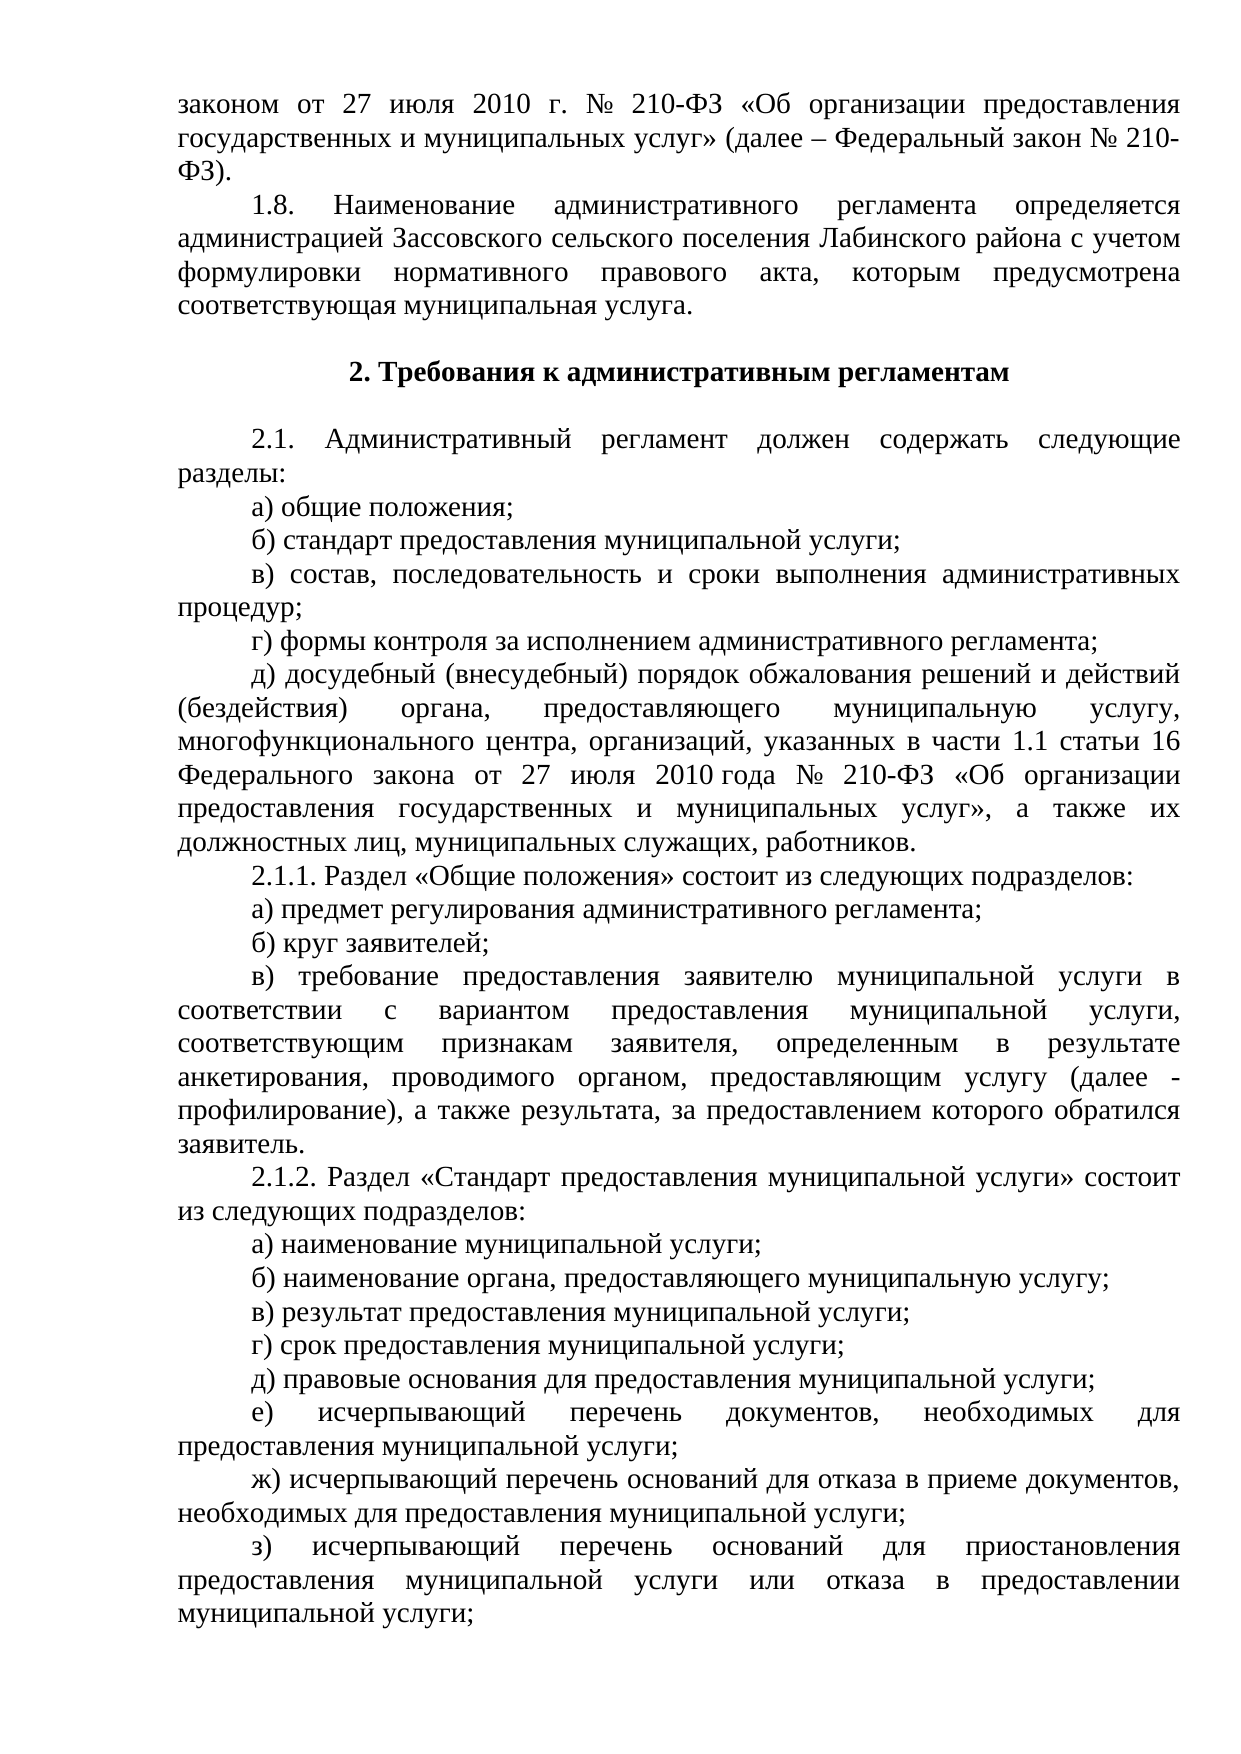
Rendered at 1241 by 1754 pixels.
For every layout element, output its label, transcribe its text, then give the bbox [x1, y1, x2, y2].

text а) предмет регулирования административного регламента; [177, 891, 1181, 925]
text а) наименование муниципальной услуги; [177, 1227, 1181, 1260]
text б) стандарт предоставления муниципальной услуги; [177, 522, 1181, 556]
text г) формы контроля за исполнением административного регламента; [177, 623, 1181, 656]
text 1.8. Наименование административного регламента определяется администрацией Зассовского сельского поселения Лабинского района с учетом формулировки нормативного правового акта, которым предусмотрена соответствующая муниципальная услуга. [177, 187, 1181, 321]
text г) срок предоставления муниципальной услуги; [177, 1327, 1181, 1361]
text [177, 86, 1181, 187]
text а) общие положения; [177, 489, 1181, 522]
text 2.1.1. Раздел «Общие положения» состоит из следующих подразделов: [177, 858, 1181, 891]
text б) наименование органа, предоставляющего муниципальную услугу; [177, 1260, 1181, 1294]
text 2.1. Административный регламент должен содержать следующие разделы: [177, 422, 1181, 489]
text б) круг заявителей; [177, 925, 1181, 958]
text д) досудебный (внесудебный) порядок обжалования решений и действий (бездействия) органа, предоставляющего муниципальную услугу, многофункционального центра, организаций, указанных в части 1.1 статьи 16 Федерального закона от 27 июля 2010 года № 210-ФЗ «Об организации предоставления государственных и муниципальных услуг», а также их должностных лиц, муниципальных служащих, работников. [177, 656, 1181, 858]
text в) требование предоставления заявителю муниципальной услуги в соответствии с вариантом предоставления муниципальной услуги, соответствующим признакам заявителя, определенным в результате анкетирования, проводимого органом, предоставляющим услугу (далее - профилирование), а также результата, за предоставлением которого обратился заявитель. [177, 958, 1181, 1159]
text 2.1.2. Раздел «Стандарт предоставления муниципальной услуги» состоит из следующих подразделов: [177, 1159, 1181, 1227]
text в) состав, последовательность и сроки выполнения административных процедур; [177, 556, 1181, 623]
text д) правовые основания для предоставления муниципальной услуги; [177, 1361, 1181, 1394]
text ж) исчерпывающий перечень оснований для отказа в приеме документов, необходимых для предоставления муниципальной услуги; [177, 1461, 1181, 1528]
text 2. Требования к административным регламентам [177, 354, 1181, 388]
text з) исчерпывающий перечень оснований для приостановления предоставления муниципальной услуги или отказа в предоставлении муниципальной услуги; [177, 1528, 1181, 1629]
text е) исчерпывающий перечень документов, необходимых для предоставления муниципальной услуги; [177, 1394, 1181, 1461]
text в) результат предоставления муниципальной услуги; [177, 1294, 1181, 1327]
